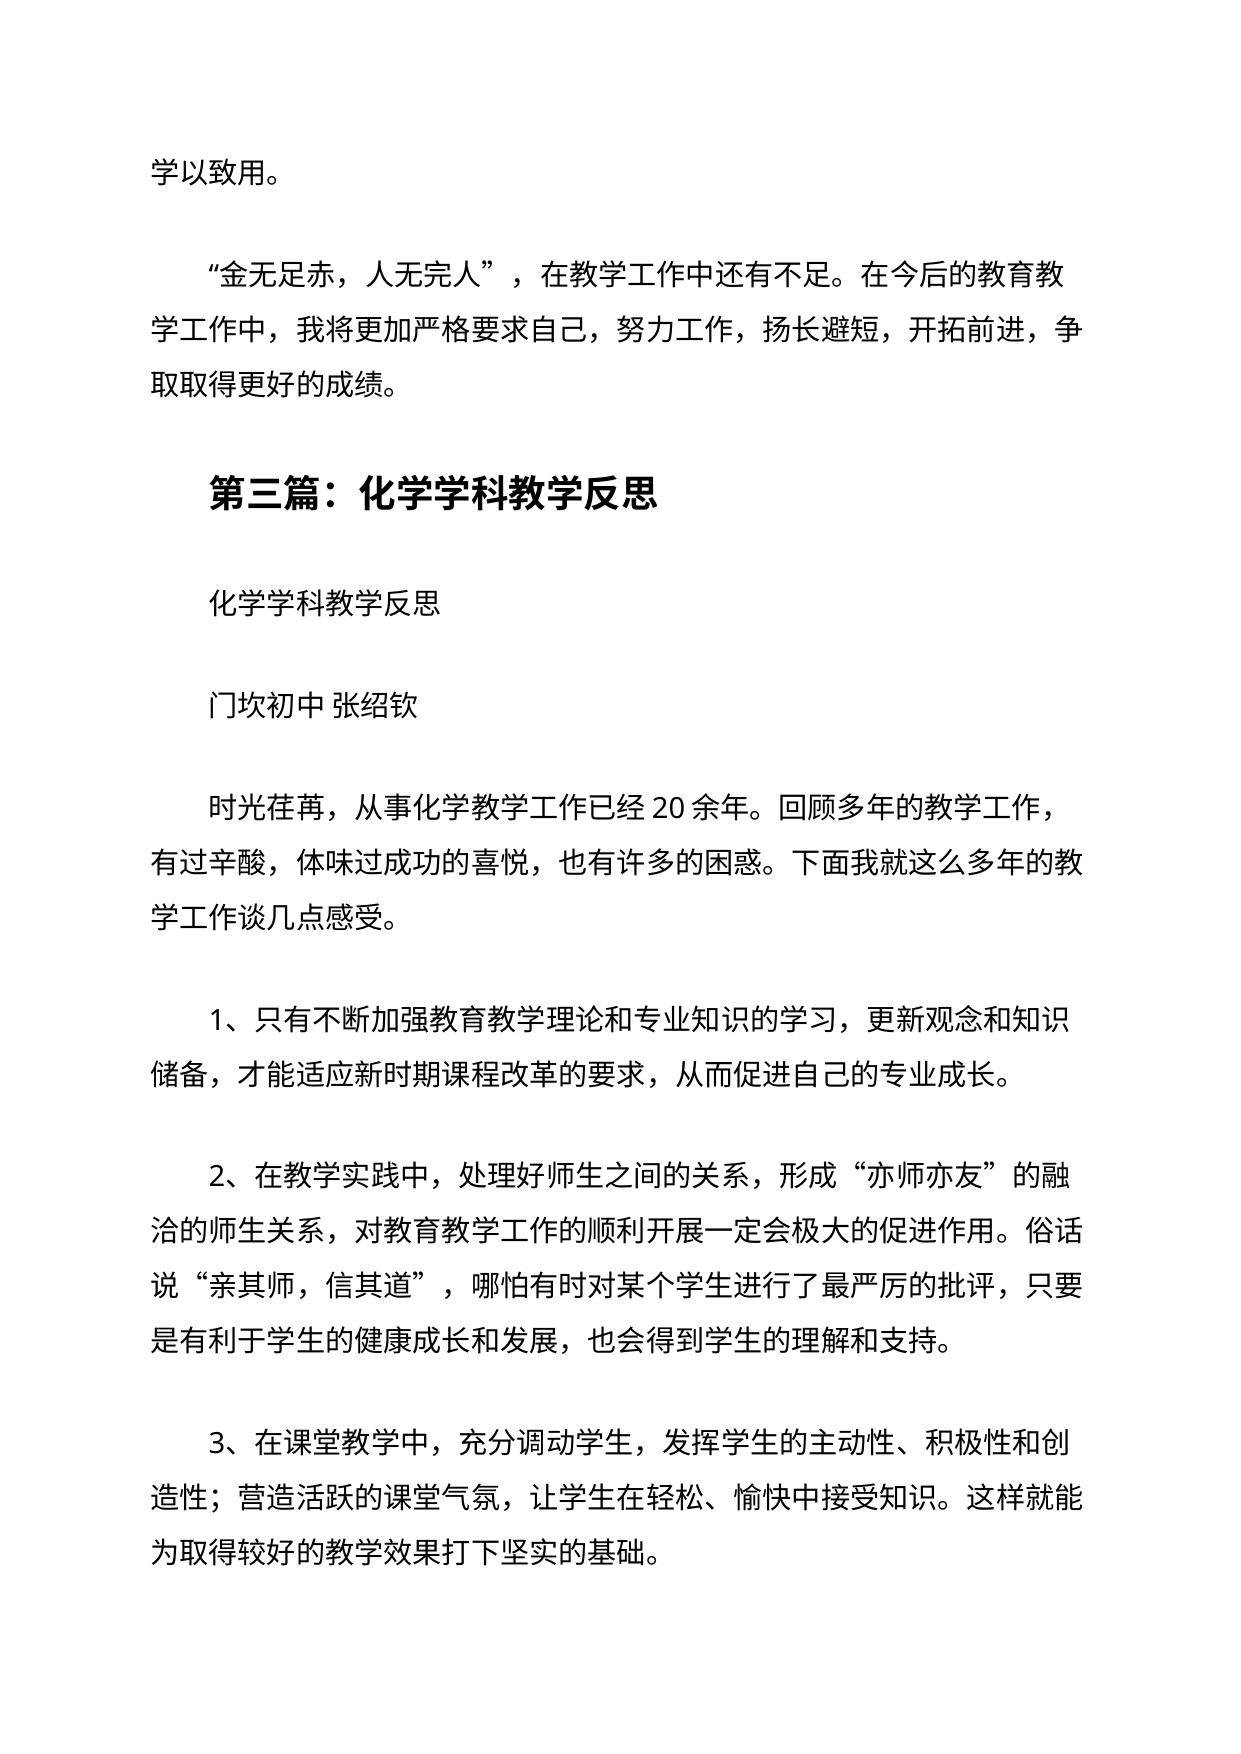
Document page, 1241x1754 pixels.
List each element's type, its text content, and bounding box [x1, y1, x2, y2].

text 2、在教学实践中，处理好师生之间的关系，形成“亦师亦友”的融洽的师生关系，对教育教学工作的顺利开展一定会极大的促进作用。俗话说“亲其师，信其道”，哪怕有时对某个学生进行了最严厉的批评，只要是有利于学生的健康成长和发展，也会得到学生的理解和支持。 [150, 1153, 1090, 1360]
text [150, 150, 1090, 192]
text 1、只有不断加强教育教学理论和专业知识的学习，更新观念和知识储备，才能适应新时期课程改革的要求，从而促进自己的专业成长。 [150, 996, 1090, 1093]
text 门坎初中 张绍钦 [150, 683, 1090, 725]
text 第三篇：化学学科教学反思 [150, 463, 1090, 518]
text 时光荏苒，从事化学教学工作已经20余年。回顾多年的教学工作，有过辛酸，体味过成功的喜悦，也有许多的困惑。下面我就这么多年的教学工作谈几点感受。 [150, 784, 1090, 937]
text 3、在课堂教学中，充分调动学生，发挥学生的主动性、积极性和创造性；营造活跃的课堂气氛，让学生在轻松、愉快中接受知识。这样就能为取得较好的教学效果打下坚实的基础。 [150, 1419, 1090, 1572]
text 化学学科教学反思 [150, 581, 1090, 623]
text “金无足赤，人无完人”，在教学工作中还有不足。在今后的教育教学工作中，我将更加严格要求自己，努力工作，扬长避短，开拓前进，争取取得更好的成绩。 [150, 252, 1090, 404]
